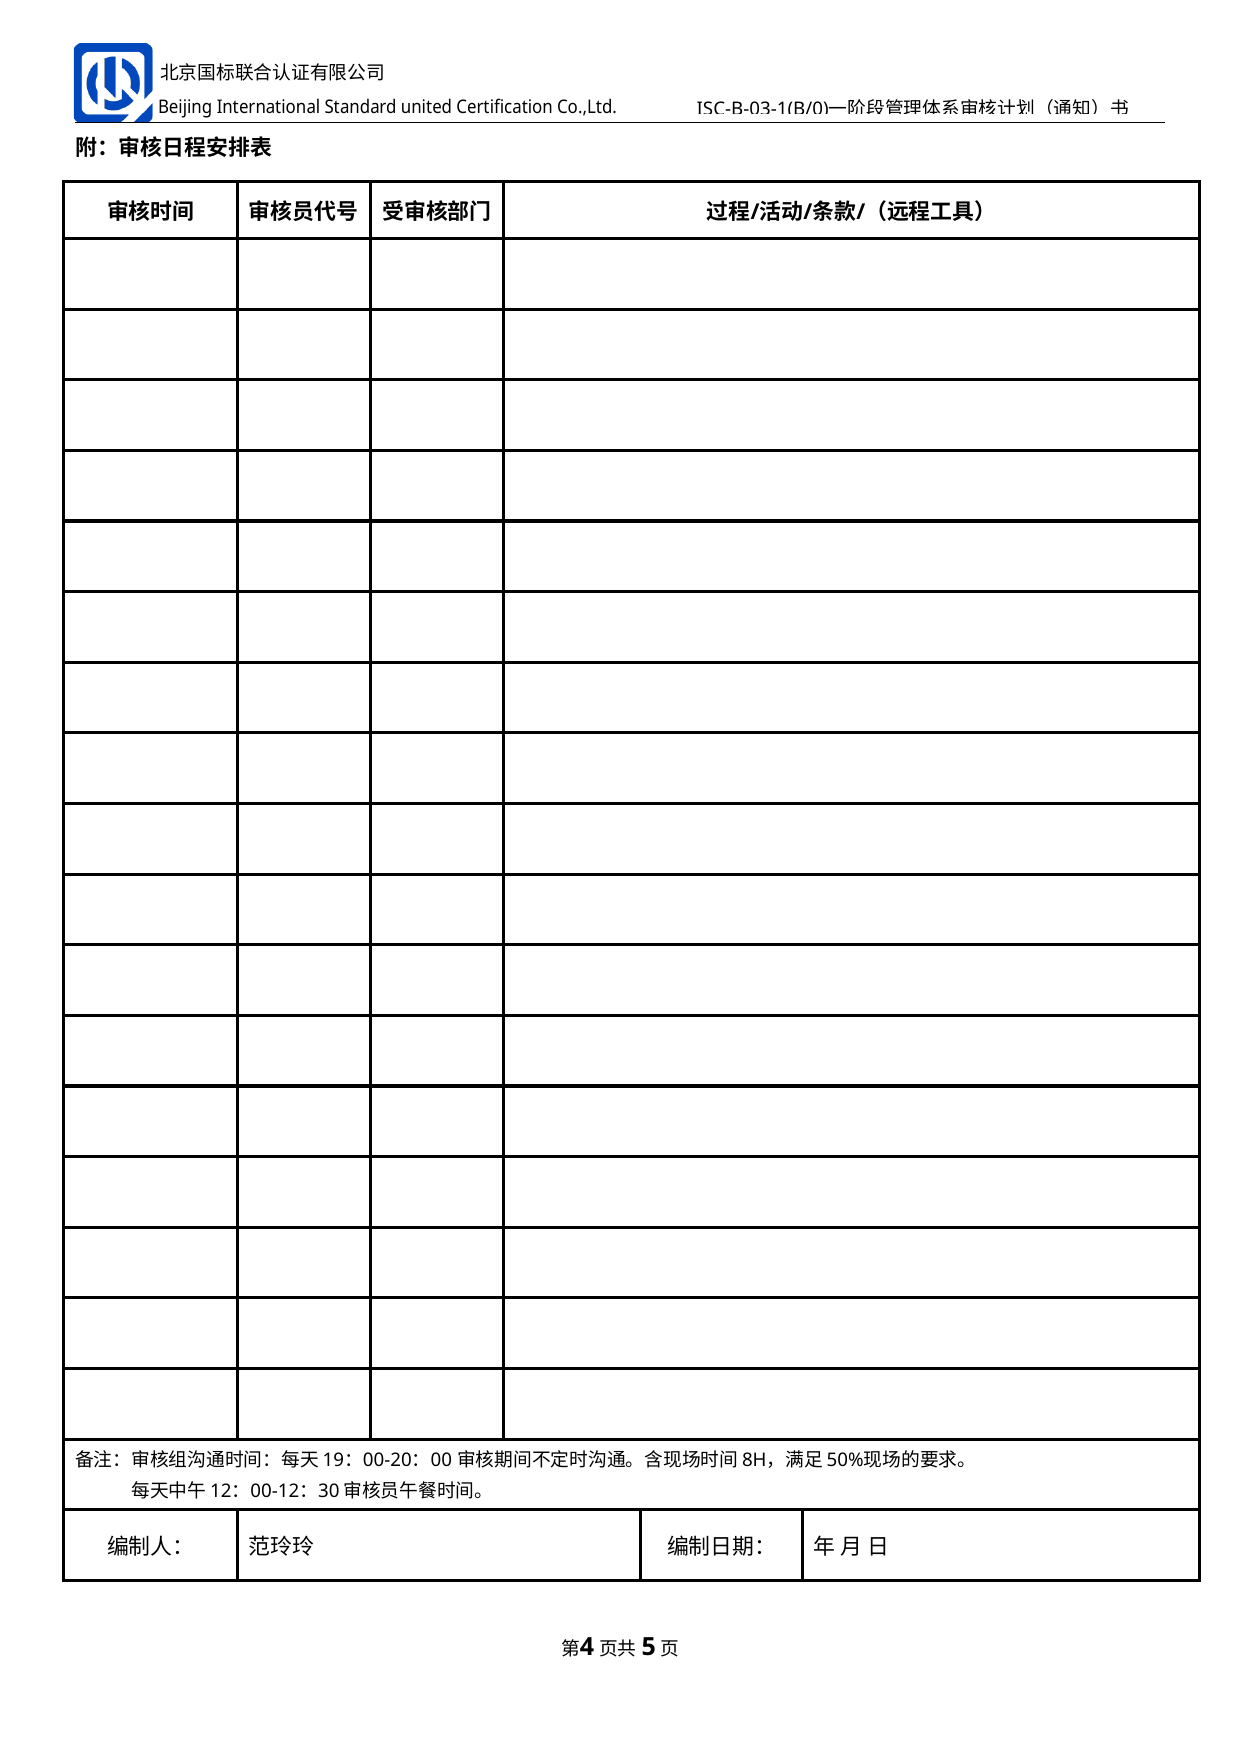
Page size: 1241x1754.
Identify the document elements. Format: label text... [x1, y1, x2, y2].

table_cell 备注：审核组沟通时间：每天19：00-20：00 审核期间不定时沟通。含现场时间8H，满足50%现场的要求。 每天中午12：00-12：30审核员午餐时间。 [65, 1441, 1198, 1508]
table_cell [505, 1229, 1198, 1296]
table_cell [65, 876, 236, 943]
text 附：审核日程安排表 [75, 129, 1165, 163]
table_cell [372, 1229, 502, 1296]
table_cell [239, 452, 369, 519]
table_cell [372, 593, 502, 661]
table_cell [239, 1158, 369, 1226]
table_cell [372, 523, 502, 590]
table_cell [505, 876, 1198, 943]
table_cell [239, 593, 369, 661]
table_header 受审核部门 [372, 183, 502, 237]
table_cell [65, 946, 236, 1014]
table_cell [372, 876, 502, 943]
table_cell [65, 240, 236, 307]
table_cell [505, 1088, 1198, 1155]
table_cell [505, 381, 1198, 449]
table_cell [372, 805, 502, 872]
table_cell [239, 1088, 369, 1155]
table_cell [505, 1017, 1198, 1084]
table_cell [505, 1299, 1198, 1367]
table_cell [239, 664, 369, 731]
table_cell [65, 734, 236, 802]
table_cell 年 月 日 [804, 1511, 1198, 1579]
table_cell [505, 805, 1198, 872]
table_cell [65, 664, 236, 731]
table_cell [372, 1299, 502, 1367]
picture [73, 43, 153, 123]
table_cell [65, 1017, 236, 1084]
table_cell [239, 1299, 369, 1367]
table_cell [505, 1158, 1198, 1226]
table_cell [505, 946, 1198, 1014]
table_cell [65, 381, 236, 449]
table_cell [505, 240, 1198, 307]
table_cell [65, 593, 236, 661]
table_cell [505, 734, 1198, 802]
table_cell 编制人： [65, 1511, 236, 1579]
table_cell [65, 452, 236, 519]
table_cell [239, 240, 369, 307]
table_cell [239, 805, 369, 872]
table_cell [505, 1370, 1198, 1437]
table_cell [65, 1088, 236, 1155]
table_cell [239, 734, 369, 802]
table_cell [65, 805, 236, 872]
table_cell [372, 664, 502, 731]
table_cell [372, 1017, 502, 1084]
table_cell [372, 311, 502, 378]
table_cell [239, 311, 369, 378]
table_cell [65, 1299, 236, 1367]
table_cell [505, 452, 1198, 519]
table_cell [505, 664, 1198, 731]
table_cell [372, 946, 502, 1014]
table_cell [372, 734, 502, 802]
table_cell [372, 1158, 502, 1226]
table_cell [65, 1370, 236, 1437]
table_cell [372, 381, 502, 449]
table_cell [239, 1017, 369, 1084]
table_cell 范玲玲 [239, 1511, 639, 1579]
table_cell [65, 1229, 236, 1296]
table_header 审核时间 [65, 183, 236, 237]
table_cell [239, 381, 369, 449]
table_cell [505, 593, 1198, 661]
table_cell [239, 946, 369, 1014]
table_cell [505, 311, 1198, 378]
table_cell [65, 311, 236, 378]
table_cell 编制日期： [642, 1511, 801, 1579]
table_cell [65, 523, 236, 590]
table_cell [372, 1370, 502, 1437]
table_cell [239, 1370, 369, 1437]
table_cell [372, 452, 502, 519]
table_cell [505, 523, 1198, 590]
table_cell [372, 240, 502, 307]
table_header 审核员代号 [239, 183, 369, 237]
table_cell [239, 523, 369, 590]
table_cell [239, 1229, 369, 1296]
table_header 过程/活动/条款/（远程工具） [505, 183, 1198, 237]
table_cell [239, 876, 369, 943]
table_cell [65, 1158, 236, 1226]
table_cell [372, 1088, 502, 1155]
